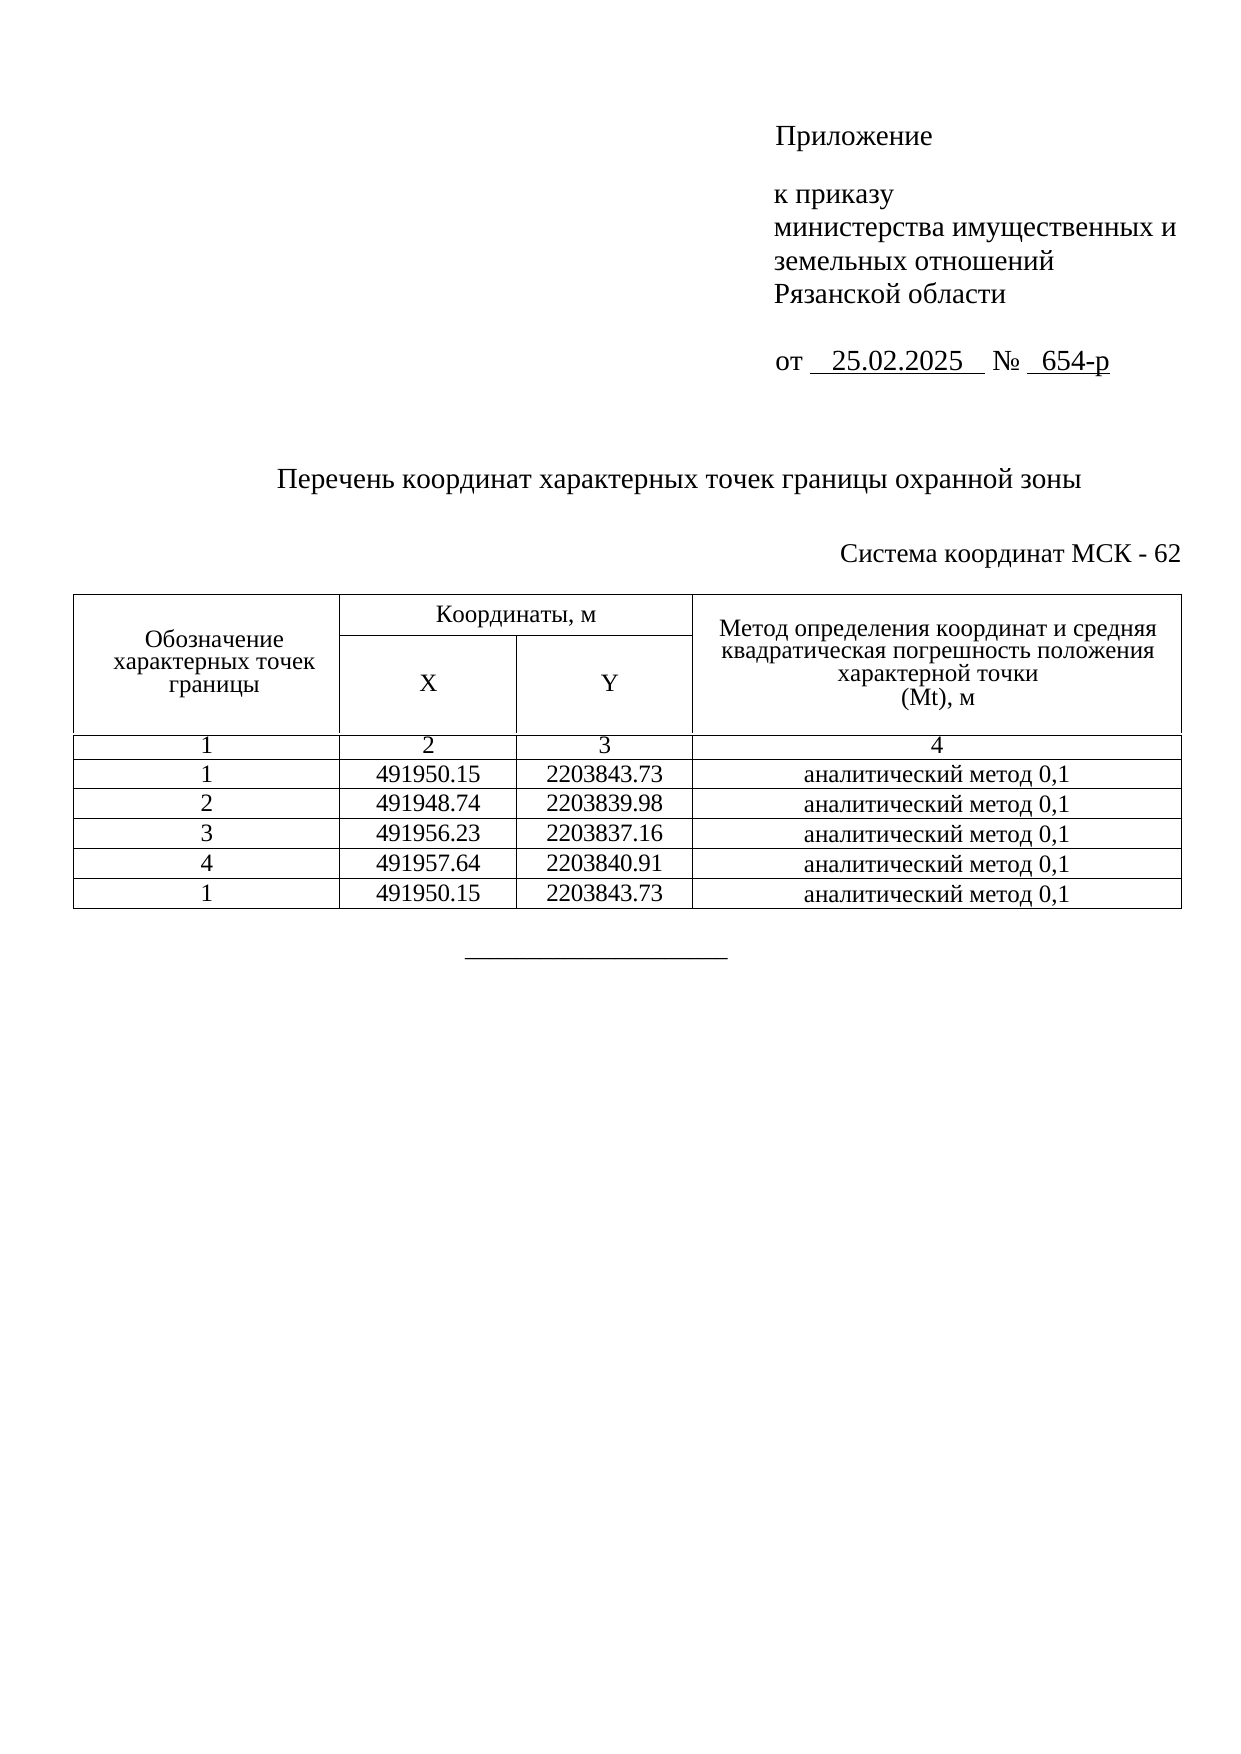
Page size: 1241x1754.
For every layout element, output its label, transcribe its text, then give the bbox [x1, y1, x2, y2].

table_header Метод определения координат и средняя квадратическая погрешность положения характерной точки (Мt), м [693, 595, 1181, 732]
text Приложение [177, 118, 1181, 152]
text земельных отношений [177, 243, 1181, 276]
table_header Координаты, м [340, 595, 692, 635]
table_header 2 [340, 736, 516, 758]
table_cell 2203837.16 [517, 819, 692, 848]
text к приказу [693, 176, 1181, 209]
text _____________________ [177, 933, 1181, 961]
text министерства имущественных и [693, 209, 1181, 243]
table_cell 2203839.98 [517, 789, 692, 818]
table_header 1 [74, 736, 339, 758]
table_cell аналитический метод 0,1 [693, 879, 1181, 907]
table_cell 2 [74, 789, 339, 818]
table_cell 2203843.73 [517, 760, 692, 788]
table_cell 3 [74, 819, 339, 848]
text Рязанской области [177, 276, 1181, 310]
table_cell 491957.64 [340, 849, 516, 878]
table_cell аналитический метод 0,1 [693, 819, 1181, 848]
table_cell 2203843.73 [517, 879, 692, 907]
table_cell 491950.15 [340, 879, 516, 907]
table_header 3 [517, 736, 692, 758]
table_cell 491956.23 [340, 819, 516, 848]
table_cell 2203840.91 [517, 849, 692, 878]
text Система координат МСК - 62 [177, 542, 1181, 567]
table_cell Х [340, 636, 516, 732]
table_cell Y [517, 636, 692, 732]
table_cell аналитический метод 0,1 [693, 849, 1181, 878]
table_header 4 [693, 736, 1181, 758]
table_cell 4 [74, 849, 339, 878]
table_cell 1 [74, 760, 339, 788]
table_cell 1 [74, 879, 339, 907]
table_cell 491948.74 [340, 789, 516, 818]
text Перечень координат характерных точек границы охранной зоны [177, 461, 1181, 494]
table_cell аналитический метод 0,1 [693, 760, 1181, 788]
table_cell аналитический метод 0,1 [693, 789, 1181, 818]
table_header Обозначение характерных точек границы [74, 595, 339, 732]
table_cell 491950.15 [340, 760, 516, 788]
text от 25.02.2025 № 654-р [177, 343, 1181, 377]
